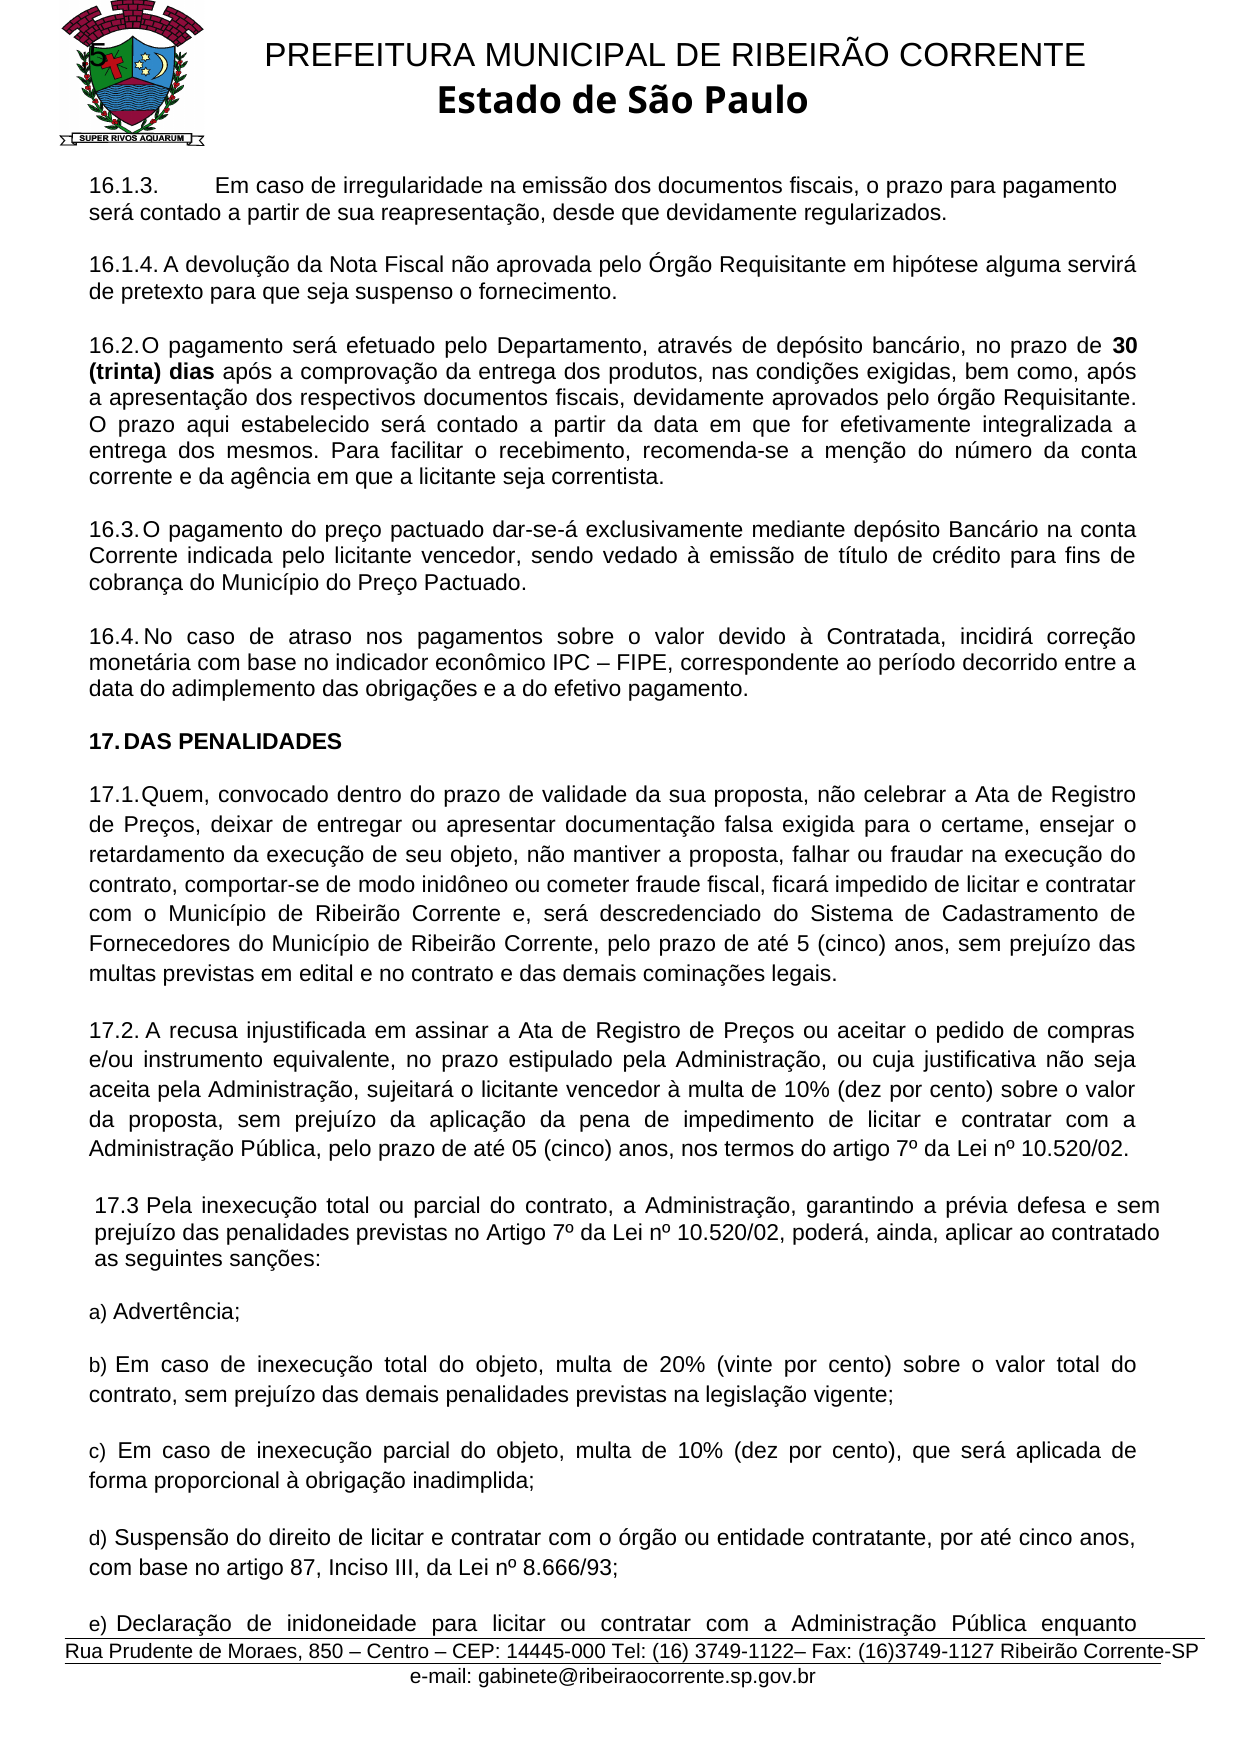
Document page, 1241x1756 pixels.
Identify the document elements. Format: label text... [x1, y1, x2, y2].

list O pagamento do preço pactuado dar-se-á exclusivamente mediante depósito Bancário na conta Corrente indicada pelo licitante vencedor, sendo vedado à emissão de título de crédito para fins de cobrança do Município do Preço Pactuado. [89, 516, 1137, 595]
list Em caso de irregularidade na emissão dos documentos fiscais, o prazo para pagamento será contado a partir de sua reapresentação, desde que devidamente regularizados. [89, 172, 1118, 225]
list No caso de atraso nos pagamentos sobre o valor devido à Contratada, incidirá correção monetária com base no indicador econômico IPC – FIPE, correspondente ao período decorrido entre a data do adimplemento das obrigações e a do efetivo pagamento. [89, 623, 1137, 702]
text 17.3 Pela inexecução total ou parcial do contrato, a Administração, garantindo a prévia defesa e sem prejuízo das penalidades previstas no Artigo 7º da Lei nº 10.520/02, poderá, ainda, aplicar ao contratado as seguintes sanções: [94, 1192, 1161, 1271]
list Quem, convocado dentro do prazo de validade da sua proposta, não celebrar a Ata de Registro de Preços, deixar de entregar ou apresentar documentação falsa exigida para o certame, ensejar o retardamento da execução de seu objeto, não mantiver a proposta, falhar ou fraudar na execução do contrato, comportar-se de modo inidôneo ou cometer fraude fiscal, ficará impedido de licitar e contratar com o Município de Ribeirão Corrente e, será descredenciado do Sistema de Cadastramento de Fornecedores do Município de Ribeirão Corrente, pelo prazo de até 5 (cinco) anos, sem prejuízo das multas previstas em edital e no contrato e das demais cominações legais. [89, 781, 1137, 986]
list O pagamento será efetuado pelo Departamento, através de depósito bancário, no prazo de 30 (trinta) dias após a comprovação da entrega dos produtos, nas condições exigidas, bem como, após a apresentação dos respectivos documentos fiscais, devidamente aprovados pelo órgão Requisitante. O prazo aqui estabelecido será contado a partir da data em que for efetivamente integralizada a entrega dos mesmos. Para facilitar o recebimento, recomenda-se a menção do número da conta corrente e da agência em que a licitante seja correntista. [89, 332, 1138, 490]
list Advertência; [89, 1298, 1161, 1324]
list Em caso de inexecução total do objeto, multa de 20% (vinte por cento) sobre o valor total do contrato, sem prejuízo das demais penalidades previstas na legislação vigente; [89, 1351, 1137, 1407]
subtitle DAS PENALIDADES [89, 728, 1161, 755]
list A recusa injustificada em assinar a Ata de Registro de Preços ou aceitar o pedido de compras e/ou instrumento equivalente, no prazo estipulado pela Administração, ou cuja justificativa não seja aceita pela Administração, sujeitará o licitante vencedor à multa de 10% (dez por cento) sobre o valor da proposta, sem prejuízo da aplicação da pena de impedimento de licitar e contratar com a Administração Pública, pelo prazo de até 05 (cinco) anos, nos termos do artigo 7º da Lei nº 10.520/02. [89, 1017, 1137, 1162]
list Suspensão do direito de licitar e contratar com o órgão ou entidade contratante, por até cinco anos, com base no artigo 87, Inciso III, da Lei nº 8.666/93; [89, 1524, 1136, 1580]
picture [59, 0, 205, 146]
list A devolução da Nota Fiscal não aprovada pelo Órgão Requisitante em hipótese alguma servirá de pretexto para que seja suspenso o fornecimento. [89, 251, 1137, 304]
list Em caso de inexecução parcial do objeto, multa de 10% (dez por cento), que será aplicada de forma proporcional à obrigação inadimplida; [89, 1437, 1137, 1493]
